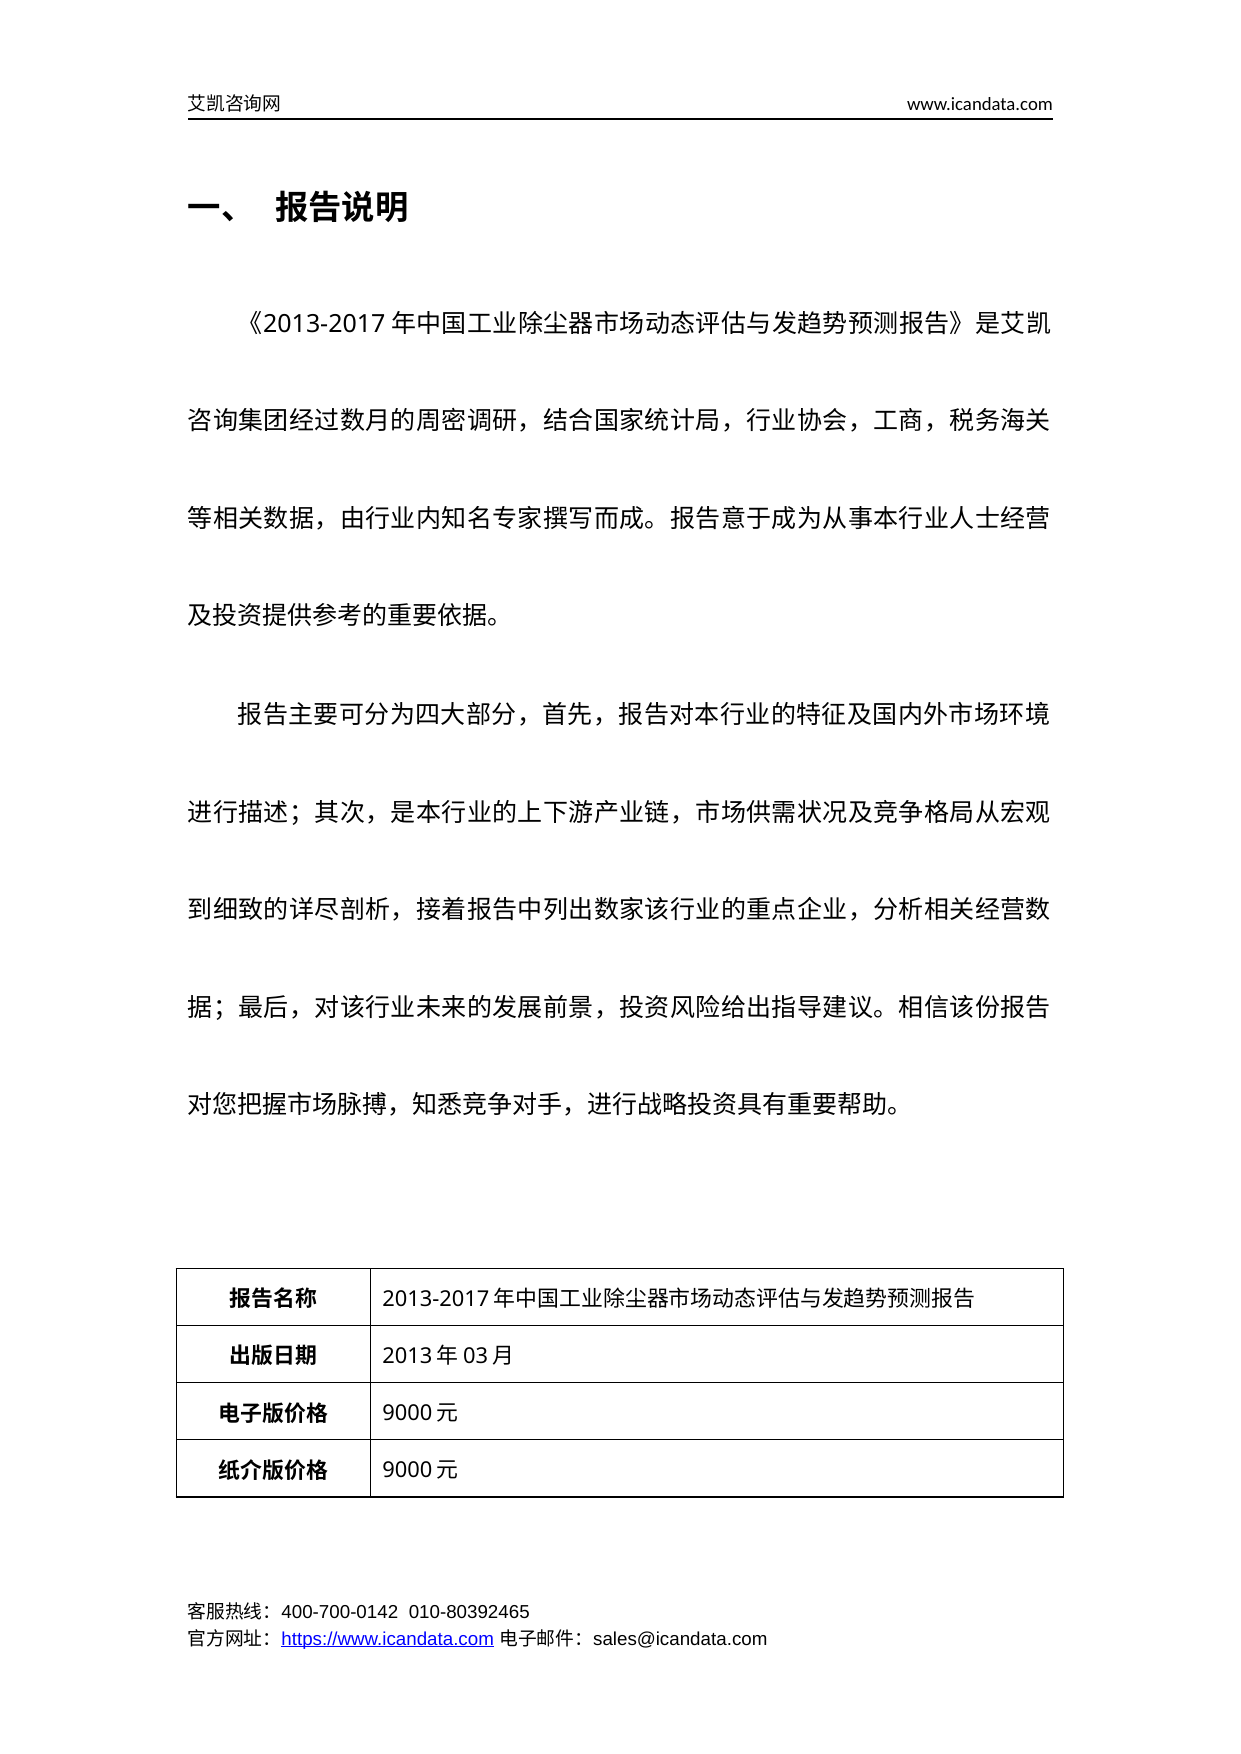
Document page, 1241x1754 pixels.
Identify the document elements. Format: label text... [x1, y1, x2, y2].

table_cell 2013年03月 [371, 1326, 1063, 1382]
table_cell 9000元 [371, 1383, 1063, 1439]
table_cell 出版日期 [177, 1326, 370, 1382]
table_cell 纸介版价格 [177, 1440, 370, 1496]
table_header 报告名称 [177, 1269, 370, 1325]
subtitle 报告说明 [187, 172, 1053, 237]
table_cell 9000元 [371, 1440, 1063, 1496]
text 报告主要可分为四大部分，首先，报告对本行业的特征及国内外市场环境进行描述；其次，是本行业的上下游产业链，市场供需状况及竞争格局从宏观到细致的详尽剖析，接着报告中列出数家该行业的重点企业，分析相关经营数据；最后，对该行业未来的发展前景，投资风险给出指导建议。相信该份报告对您把握市场脉搏，知悉竞争对手，进行战略投资具有重要帮助。 [187, 681, 1053, 1136]
text 《2013-2017年中国工业除尘器市场动态评估与发趋势预测报告》是艾凯咨询集团经过数月的周密调研，结合国家统计局，行业协会，工商，税务海关等相关数据，由行业内知名专家撰写而成。报告意于成为从事本行业人士经营及投资提供参考的重要依据。 [187, 289, 1053, 646]
table_header 2013-2017年中国工业除尘器市场动态评估与发趋势预测报告 [371, 1269, 1063, 1325]
table_cell 电子版价格 [177, 1383, 370, 1439]
